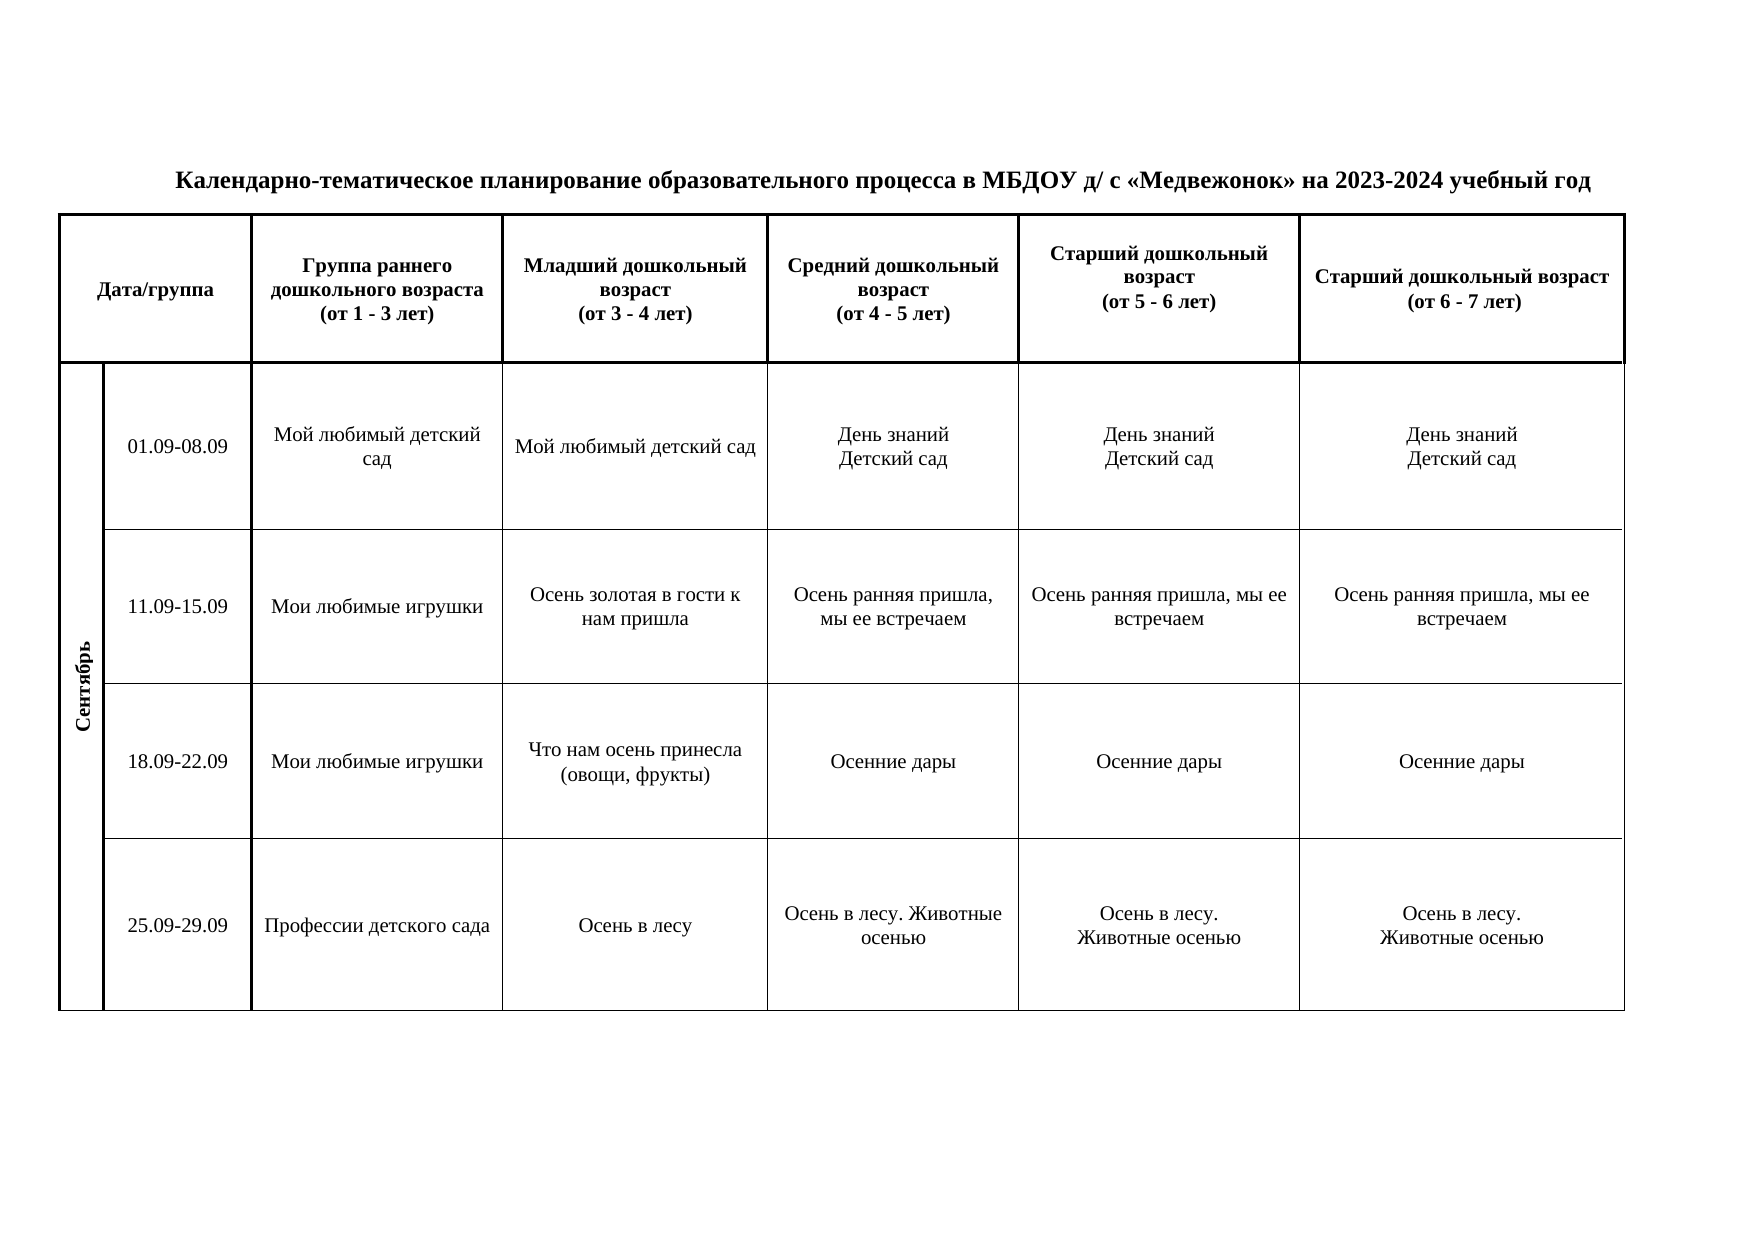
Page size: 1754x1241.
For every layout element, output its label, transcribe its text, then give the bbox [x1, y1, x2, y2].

table_cell Осенние дары [1019, 684, 1299, 838]
table_cell Осень в лесу. Животные осенью [1019, 839, 1299, 1010]
table_cell Сентябрь [61, 364, 102, 1010]
table_cell 25.09-29.09 [105, 839, 250, 1010]
table_cell Осенние дары [1300, 683, 1624, 838]
text Календарно-тематическое планирование образовательного процесса в МБДОУ д/ с «Медвежонок» на 2023-2024 учебный год [118, 165, 1636, 194]
table_cell Осень в лесу [503, 839, 767, 1010]
table_cell 11.09-15.09 [105, 530, 250, 683]
table_cell Мой любимый детский сад [503, 364, 767, 528]
table_header Дата/группа [61, 216, 250, 361]
table_cell Осень ранняя пришла, мы ее встречаем [1019, 530, 1299, 683]
table_cell День знаний Детский сад [1300, 361, 1624, 528]
table_header Старший дошкольный возраст (от 6 - 7 лет) [1301, 216, 1623, 361]
table_cell День знаний Детский сад [1019, 364, 1299, 528]
table_cell Осенние дары [768, 684, 1018, 838]
table_cell 18.09-22.09 [105, 684, 250, 838]
table_cell Осень ранняя пришла, мы ее встречаем [768, 530, 1018, 683]
table_cell Осень в лесу. Животные осенью [1300, 838, 1624, 1010]
table_cell Осень в лесу. Животные осенью [768, 839, 1018, 1010]
table_cell Осень золотая в гости к нам пришла [503, 530, 767, 683]
table_header Средний дошкольный возраст (от 4 - 5 лет) [769, 216, 1017, 361]
table_cell День знаний Детский сад [768, 364, 1018, 528]
table_header Группа раннего дошкольного возраста (от 1 - 3 лет) [253, 216, 501, 361]
table_header Младший дошкольный возраст (от 3 - 4 лет) [504, 216, 766, 361]
table_cell Мои любимые игрушки [253, 530, 502, 683]
table_cell Мои любимые игрушки [253, 684, 502, 838]
table_cell Что нам осень принесла (овощи, фрукты) [503, 684, 767, 838]
table_cell Мой любимый детский сад [253, 364, 502, 528]
table_header Старший дошкольный возраст (от 5 - 6 лет) [1020, 216, 1298, 361]
table_cell Профессии детского сада [253, 839, 502, 1010]
table_cell Осень ранняя пришла, мы ее встречаем [1300, 529, 1624, 683]
table_cell 01.09-08.09 [105, 364, 250, 528]
